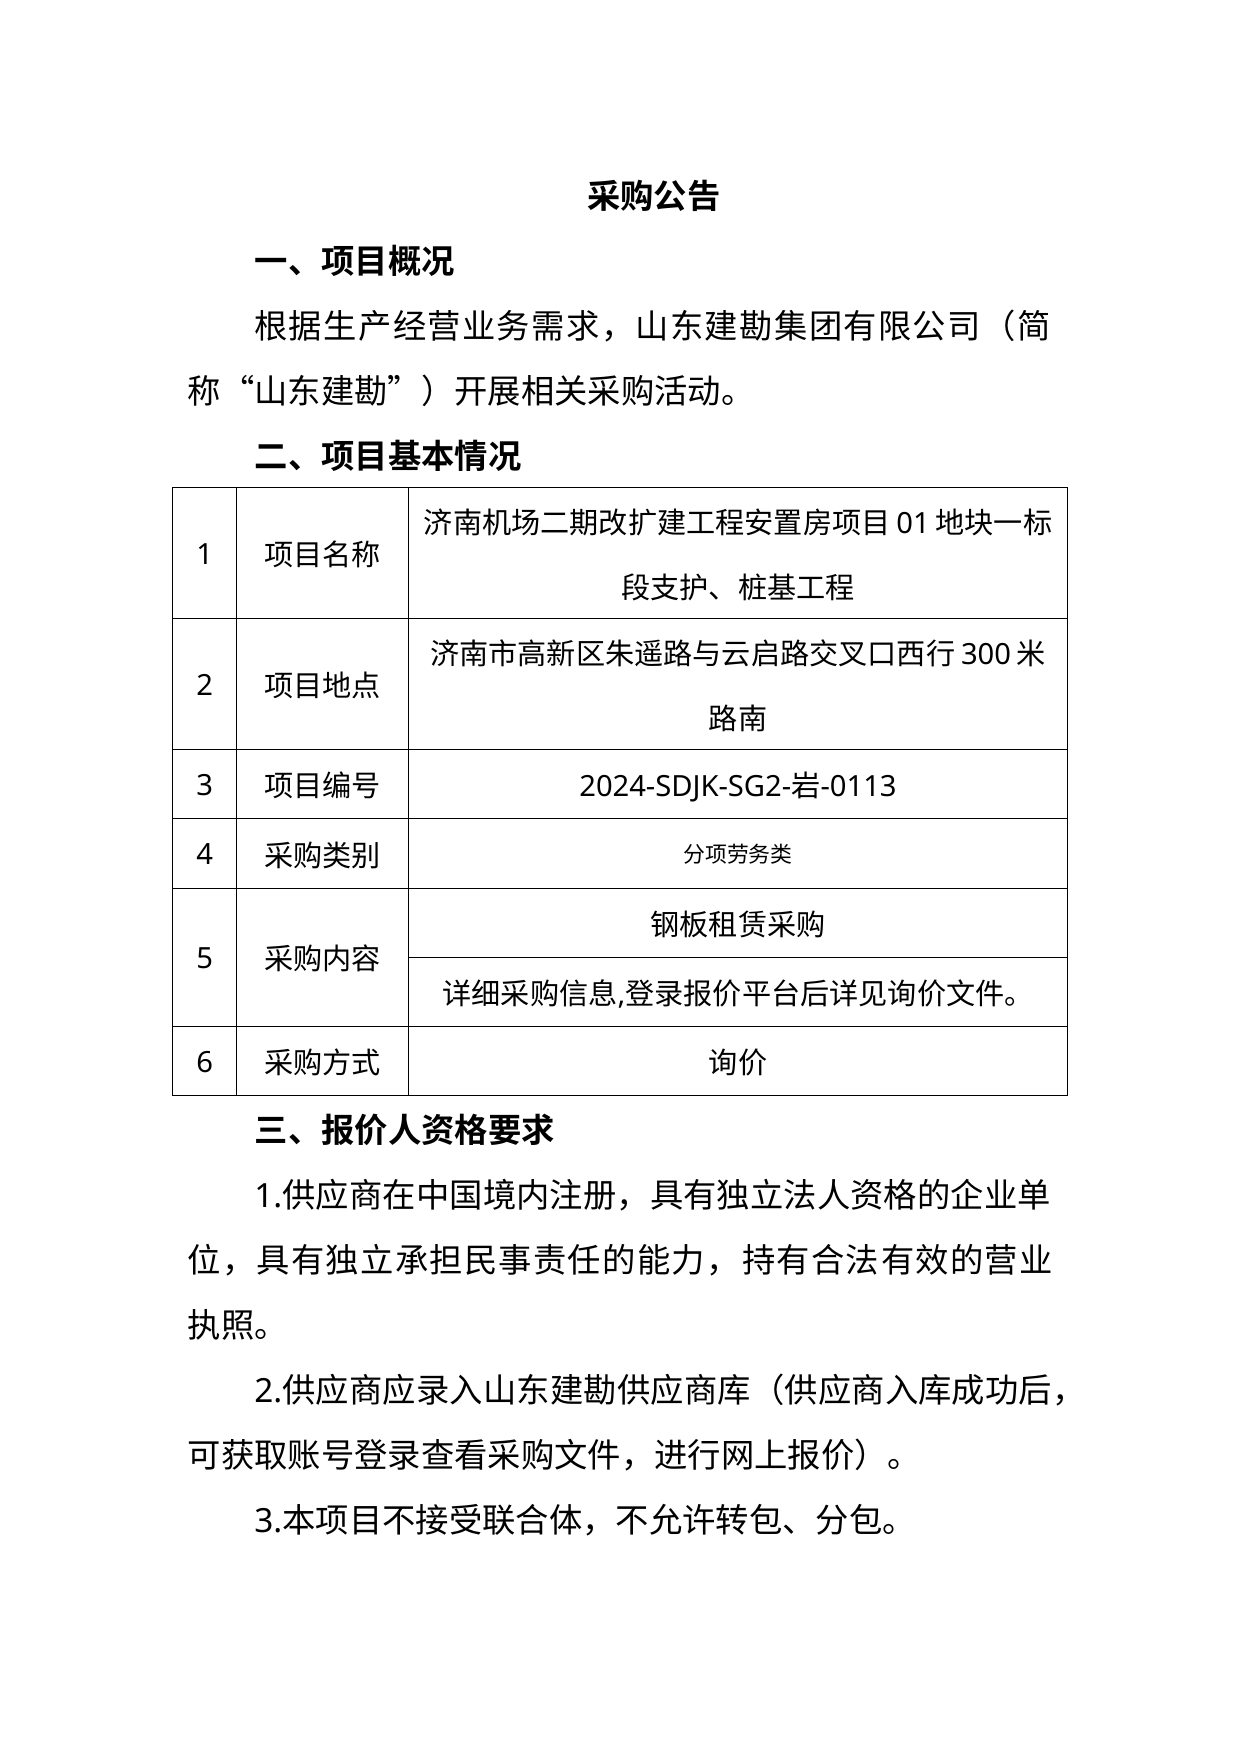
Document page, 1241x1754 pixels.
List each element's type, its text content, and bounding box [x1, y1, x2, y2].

text 采购公告 [187, 162, 1053, 227]
table_cell 项目编号 [237, 750, 408, 818]
text 1.供应商在中国境内注册，具有独立法人资格的企业单位，具有独立承担民事责任的能力，持有合法有效的营业执照。 [187, 1161, 1053, 1356]
table_cell 详细采购信息,登录报价平台后详见询价文件。 [409, 958, 1067, 1026]
text 2.供应商应录入山东建勘供应商库（供应商入库成功后，可获取账号登录查看采购文件，进行网上报价）。 [187, 1356, 1053, 1486]
table_cell 3 [173, 750, 236, 818]
text 一、项目概况 [187, 227, 1053, 292]
table_cell 采购类别 [237, 819, 408, 887]
table_header 1 [173, 488, 236, 618]
table_header 项目名称 [237, 488, 408, 618]
table_cell 济南市高新区朱遥路与云启路交叉口西行300米路南 [409, 619, 1067, 749]
text 二、项目基本情况 [187, 422, 1053, 487]
text 根据生产经营业务需求，山东建勘集团有限公司（简称“山东建勘”）开展相关采购活动。 [187, 292, 1053, 422]
table_cell 5 [173, 889, 236, 1026]
table_header 济南机场二期改扩建工程安置房项目01地块一标段支护、桩基工程 [409, 488, 1067, 618]
table_cell 项目地点 [237, 619, 408, 749]
text 3.本项目不接受联合体，不允许转包、分包。 [187, 1486, 1053, 1551]
table_cell 钢板租赁采购 [409, 889, 1067, 957]
table_cell 询价 [409, 1027, 1067, 1095]
table_cell 4 [173, 819, 236, 887]
table_cell 2024-SDJK-SG2-岩-0113 [409, 750, 1067, 818]
table_cell 采购方式 [237, 1027, 408, 1095]
table_cell 6 [173, 1027, 236, 1095]
table_cell 采购内容 [237, 889, 408, 1026]
table_cell 2 [173, 619, 236, 749]
text 三、报价人资格要求 [187, 1096, 1053, 1161]
